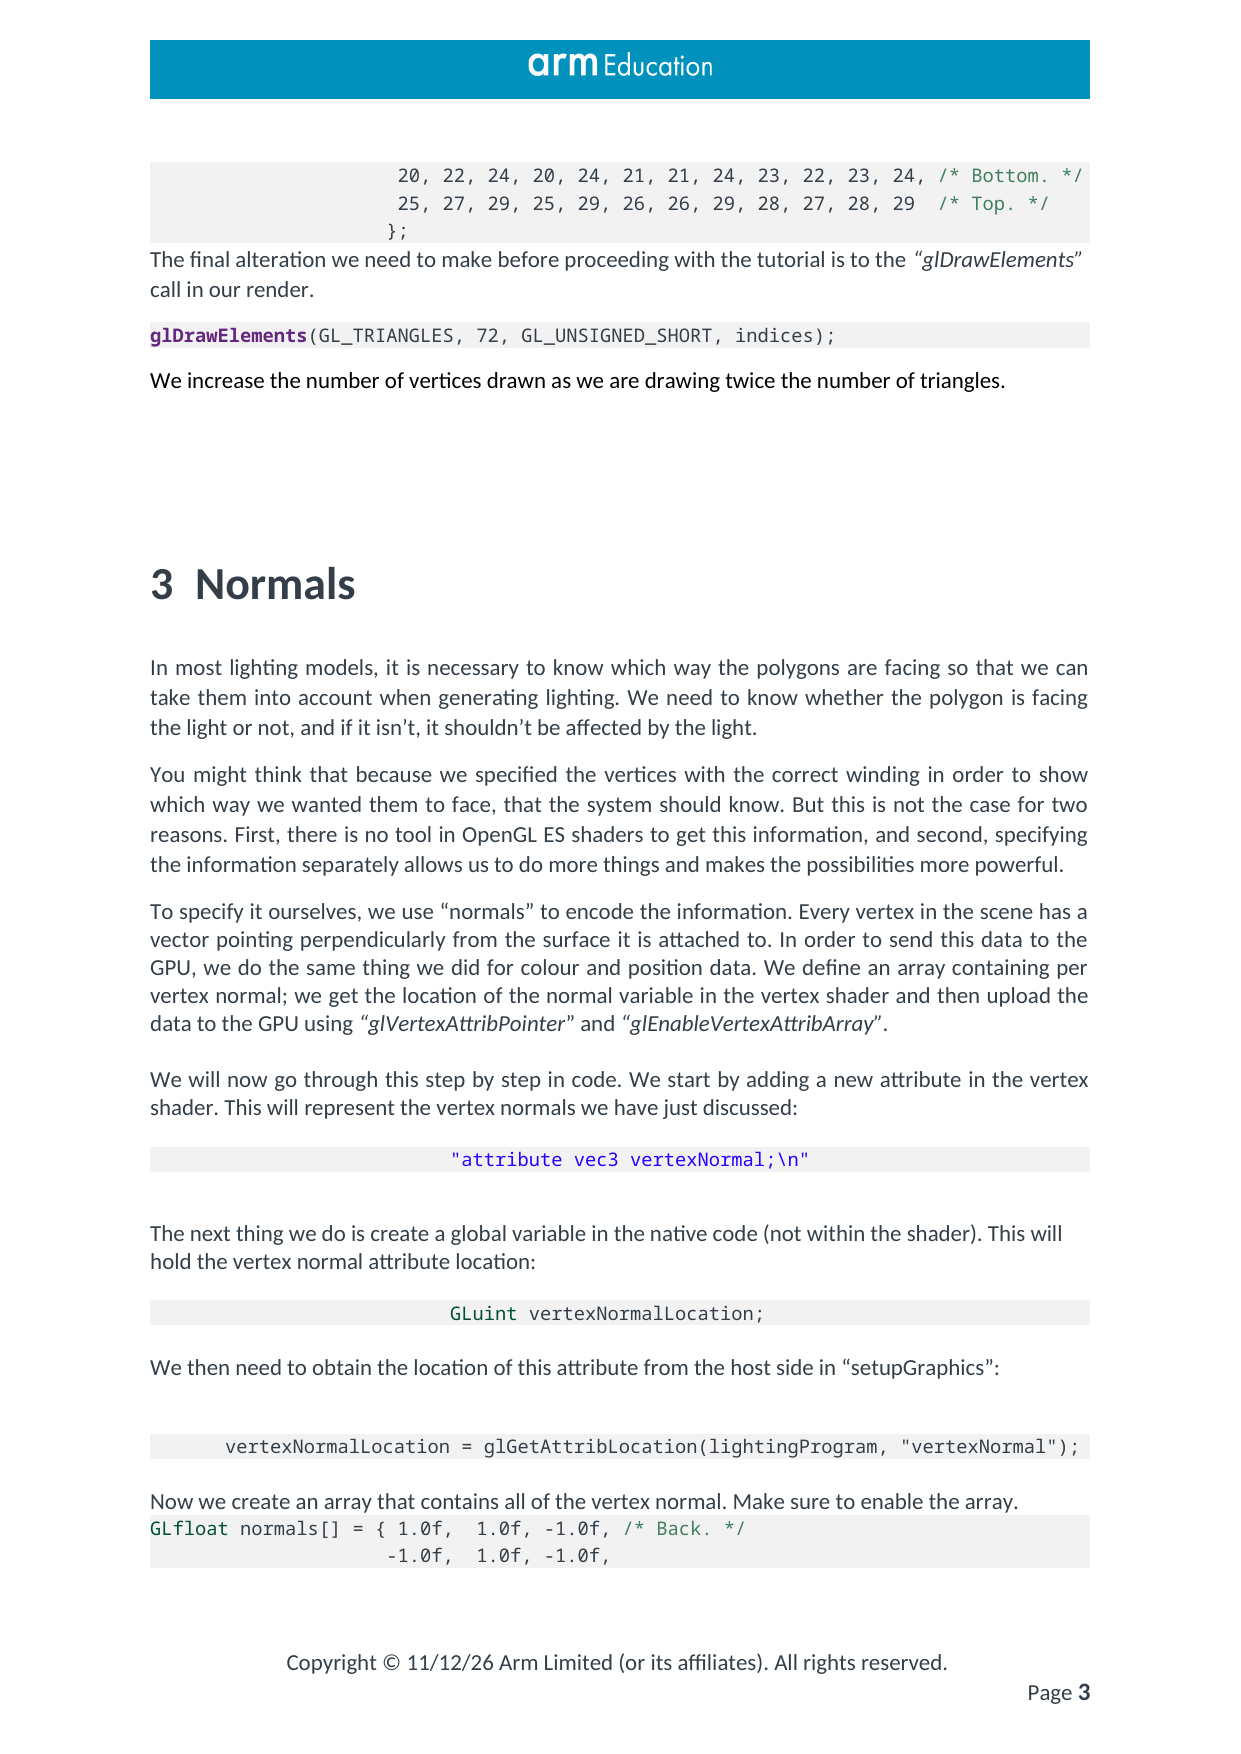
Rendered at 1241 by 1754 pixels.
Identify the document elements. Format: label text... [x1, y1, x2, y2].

text The next thing we do is create a global variable in the native code (not within the shader). This will hold the vertex normal attribute location: [150, 1219, 1090, 1275]
text You might think that because we specified the vertices with the correct winding in order to show which way we wanted them to face, that the system should know. But this is not the case for two reasons. First, there is no tool in OpenGL ES shaders to get this information, and second, specifying the information separately allows us to do more things and makes the possibilities more powerful. [150, 760, 1090, 878]
text The final alteration we need to make before proceeding with the tutorial is to the “glDrawElements” call in our render. [150, 245, 1090, 303]
text Now we create an array that contains all of the vertex normal. Make sure to enable the array. [150, 1487, 1090, 1515]
text vertexNormalLocation = glGetAttribLocation(lightingProgram, "vertexNormal"); [150, 1434, 1090, 1459]
text -1.0f, 1.0f, -1.0f, [150, 1542, 1090, 1568]
picture [570, 54, 597, 75]
text }; [150, 217, 1090, 243]
picture [529, 54, 548, 75]
text We increase the number of vertices drawn as we are drawing twice the number of triangles. [150, 366, 1090, 394]
picture [554, 54, 566, 75]
picture [675, 58, 679, 75]
text GLuint vertexNormalLocation; [150, 1300, 1090, 1325]
text glDrawElements(GL_TRIANGLES, 72, GL_UNSIGNED_SHORT, indices); [150, 322, 1090, 348]
subtitle Normals [150, 555, 1090, 611]
text We then need to obtain the location of this attribute from the host side in “setupGraphics”: [150, 1353, 1090, 1381]
text We will now go through this step by step in code. We start by adding a new attribute in the vertex shader. This will represent the vertex normals we have just discussed: [150, 1066, 1090, 1122]
text 25, 27, 29, 25, 29, 26, 26, 29, 28, 27, 28, 29 /* Top. */ [150, 190, 1090, 216]
text In most lighting models, it is necessary to know which way the polygons are facing so that we can take them into account when generating lighting. We need to know whether the polygon is facing the light or not, and if it isn’t, it shouldn’t be affected by the light. [150, 653, 1090, 741]
text "attribute vec3 vertexNormal;\n" [150, 1147, 1090, 1172]
picture [606, 55, 615, 75]
text 20, 22, 24, 20, 24, 21, 21, 24, 23, 22, 23, 24, /* Bottom. */ [150, 162, 1090, 188]
text To specify it ourselves, we use “normals” to encode the information. Every vertex in the scene has a vector pointing perpendicularly from the surface it is attached to. In order to send this data to the GPU, we do the same thing we did for colour and position data. We define an array containing per vertex normal; we get the location of the normal variable in the vertex shader and then upload the data to the GPU using “glVertexAttribPointer” and “glEnableVertexAttribArray”. [150, 897, 1090, 1037]
text GLfloat normals[] = { 1.0f, 1.0f, -1.0f, /* Back. */ [150, 1515, 1090, 1540]
